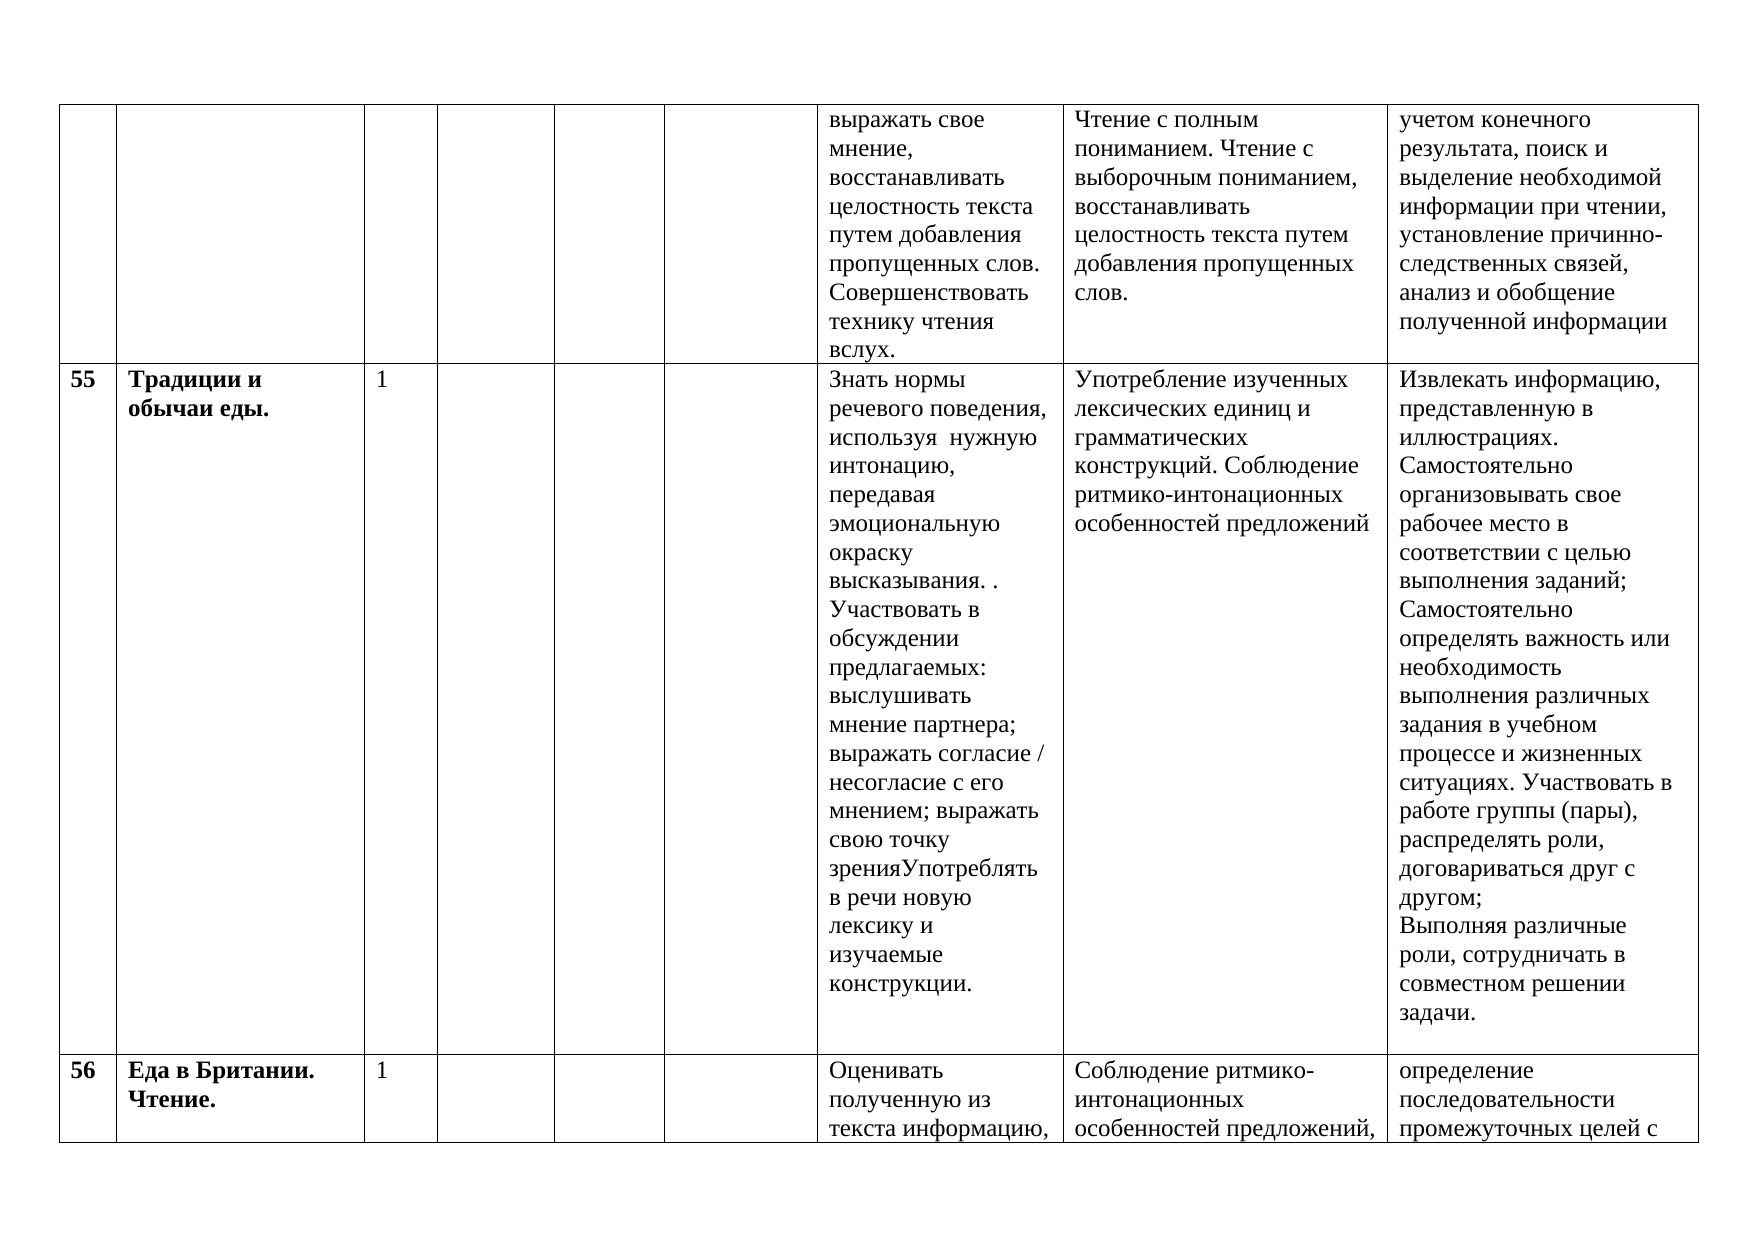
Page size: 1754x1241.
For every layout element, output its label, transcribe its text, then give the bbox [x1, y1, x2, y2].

table_cell 54 [60, 105, 116, 363]
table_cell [117, 1055, 364, 1142]
table_cell [665, 1055, 817, 1142]
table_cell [1388, 105, 1698, 363]
table_cell 1 [365, 105, 437, 363]
table_cell [555, 105, 664, 363]
table_cell Знать нормы речевого поведения, используя нужную интонацию, передавая эмоциональную окраску высказывания. . Участвовать в обсуждении предлагаемых: выслушивать мнение партнера; выражать согласие / несогласие с его мнением; выражать свою точку зренияУпотреблять в речи новую лексику и изучаемые конструкции. [818, 364, 1063, 1054]
table_cell Традиции и обычаи еды. [117, 364, 364, 1054]
table_cell 55 [60, 364, 116, 1054]
table_cell [665, 105, 817, 363]
table_cell 1 [365, 1055, 437, 1142]
table_cell [438, 364, 554, 1054]
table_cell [1064, 1055, 1387, 1142]
table_cell 56 [60, 1055, 116, 1142]
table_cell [818, 1055, 1063, 1142]
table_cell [1064, 105, 1387, 363]
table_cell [117, 105, 364, 363]
table_cell [665, 364, 817, 1054]
table_cell [555, 364, 664, 1054]
table_cell 1 [365, 364, 437, 1054]
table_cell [818, 105, 1063, 363]
table_cell Употребление изученных лексических единиц и грамматических конструкций. Соблюдение ритмико-интонационных особенностей предложений [1064, 364, 1387, 1054]
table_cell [1388, 1055, 1698, 1142]
table_cell Извлекать информацию, представленную в иллюстрациях. Самостоятельно организовывать свое рабочее место в соответствии с целью выполнения заданий; Самостоятельно определять важность или необходимость выполнения различных задания в учебном процессе и жизненных ситуациях. Участвовать в работе группы (пары), распределять роли, договариваться друг с другом; Выполняя различные роли, сотрудничать в совместном решении задачи. [1388, 364, 1698, 1054]
table_cell [438, 1055, 554, 1142]
table_cell [438, 105, 554, 363]
table_cell [555, 1055, 664, 1142]
